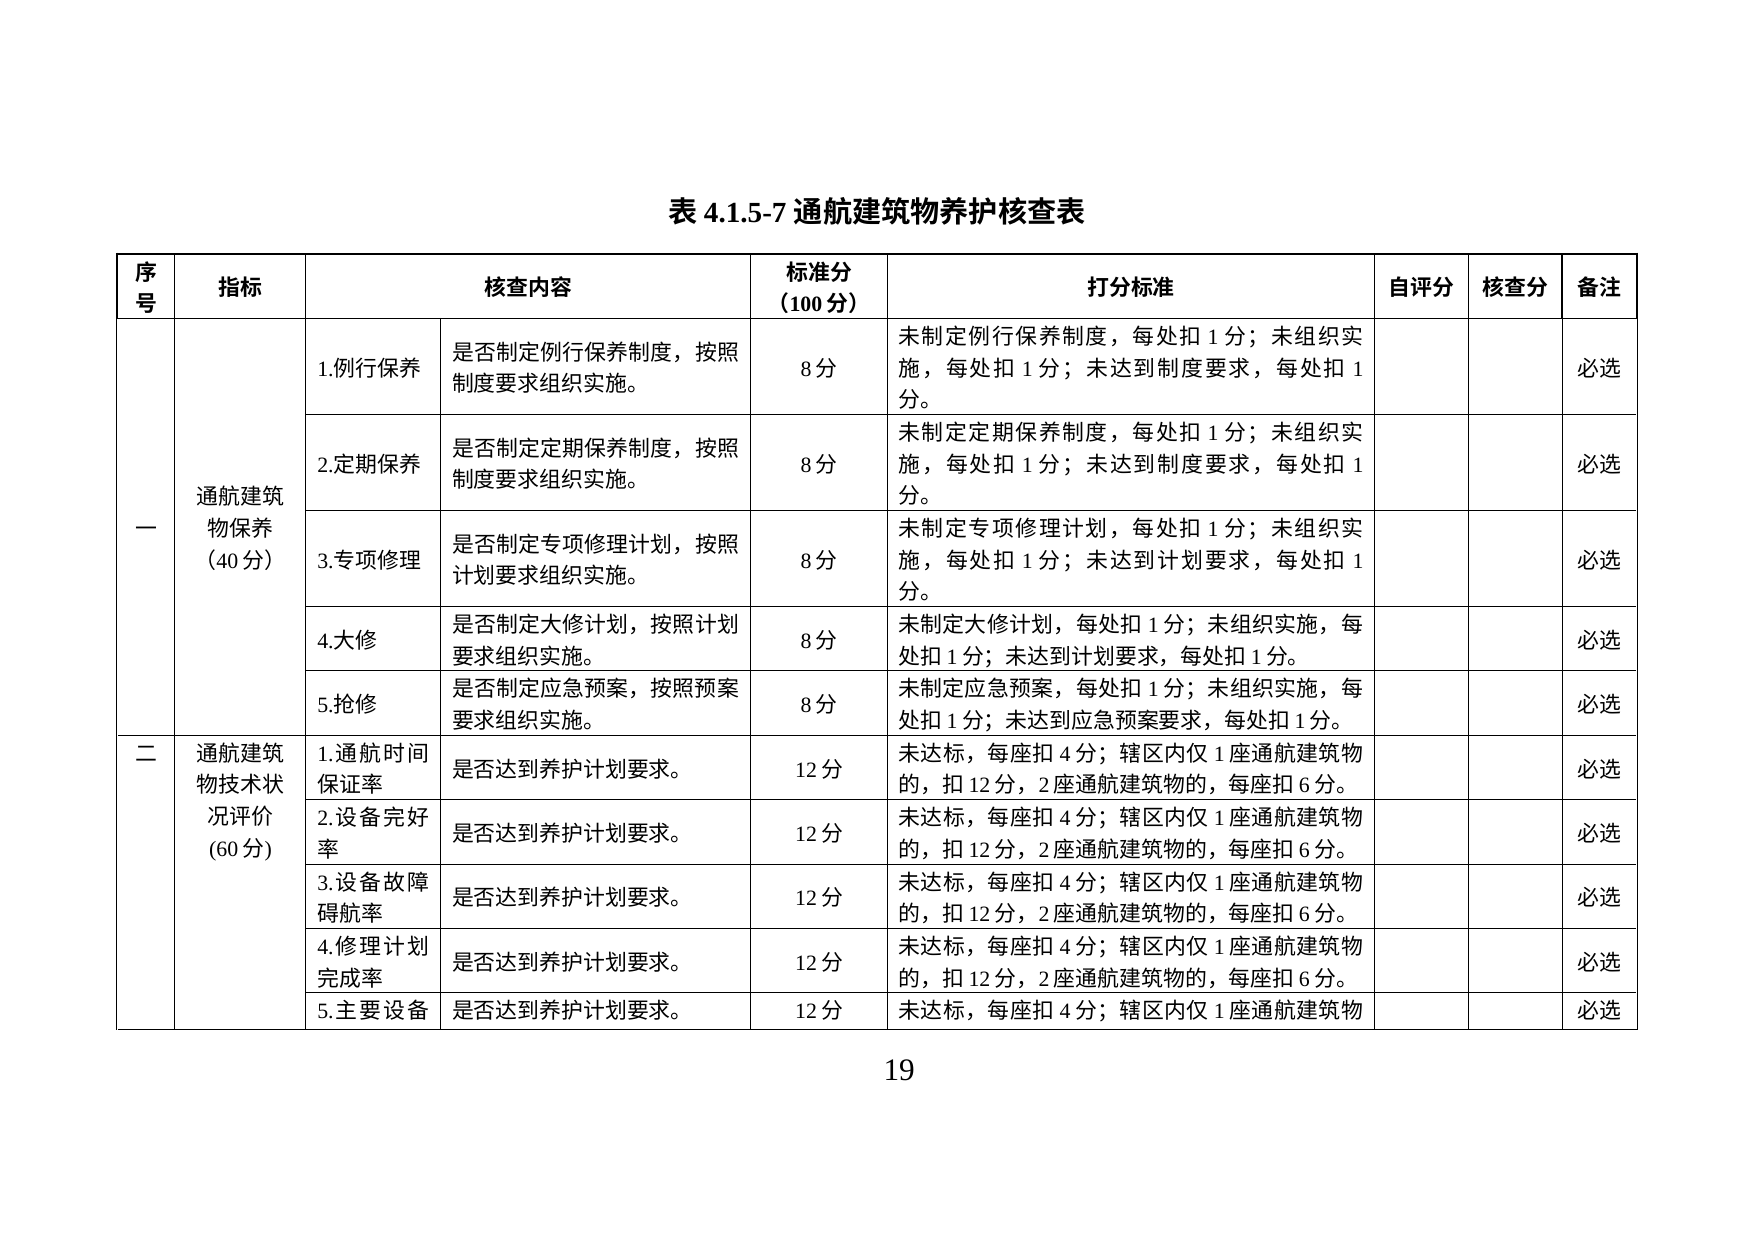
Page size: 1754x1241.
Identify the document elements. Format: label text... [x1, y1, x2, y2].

table_cell 8分 [751, 415, 887, 510]
table_cell 未制定定期保养制度，每处扣1分；未组织实施，每处扣1分；未达到制度要求，每处扣1分。 [888, 415, 1374, 510]
table_cell [1469, 865, 1562, 928]
table_cell [1469, 607, 1562, 670]
table_cell [1375, 511, 1468, 606]
table_cell 3.设备故障碍航率 [306, 865, 440, 928]
table_cell 未制定专项修理计划，每处扣1分；未组织实施，每处扣1分；未达到计划要求，每处扣1分。 [888, 511, 1374, 606]
table_cell 是否制定定期保养制度，按照制度要求组织实施。 [441, 415, 750, 510]
table_cell 必选 [1563, 864, 1637, 928]
table_cell 必选 [1563, 992, 1637, 1029]
table_cell [1469, 736, 1562, 799]
table_cell [1375, 800, 1468, 863]
table_cell 2.定期保养 [306, 415, 440, 510]
table_cell 是否达到养护计划要求。 [441, 929, 750, 992]
table_cell 3.专项修理 [306, 511, 440, 606]
table_cell 未制定应急预案，每处扣1分；未组织实施，每处扣1分；未达到应急预案要求，每处扣1分。 [888, 671, 1374, 735]
table_cell 8分 [751, 319, 887, 414]
table_cell 未制定大修计划，每处扣1分；未组织实施，每处扣1分；未达到计划要求，每处扣1分。 [888, 607, 1374, 670]
table_header 核查分 [1469, 255, 1561, 318]
table_cell 是否达到养护计划要求。 [441, 865, 750, 928]
table_cell 未达标，每座扣4分；辖区内仅1座通航建筑物的，扣12分，2座通航建筑物的，每座扣6分。 [888, 800, 1374, 863]
table_cell 4.大修 [306, 607, 440, 670]
table_header 核查内容 [306, 255, 750, 318]
table_cell 必选 [1563, 606, 1637, 670]
table_cell 2.设备完好率 [306, 800, 440, 863]
table_cell 1.通航时间保证率 [306, 736, 440, 799]
table_cell [1375, 671, 1468, 735]
table_cell [1375, 607, 1468, 670]
table_cell 4.修理计划完成率 [306, 929, 440, 992]
table_cell 通航建筑物保养 （40分） [175, 319, 305, 735]
table_cell [1469, 319, 1562, 414]
table_cell 1.例行保养 [306, 319, 440, 414]
text 表4.1.5-7 通航建筑物养护核查表 [150, 189, 1604, 231]
table_header 序号 [118, 255, 174, 318]
table_header 自评分 [1375, 255, 1468, 318]
table_cell 是否达到养护计划要求。 [441, 800, 750, 863]
table_cell 必选 [1563, 928, 1637, 992]
table_cell 5.主要设备停机故障率 [306, 993, 440, 1029]
table_cell 是否达到养护计划要求。 [441, 993, 750, 1029]
table_cell 一 [117, 319, 174, 735]
table_cell [1375, 415, 1468, 510]
table_cell [1469, 671, 1562, 735]
table_header 指标 [175, 255, 305, 318]
table_cell [1375, 319, 1468, 414]
table_cell 是否制定大修计划，按照计划要求组织实施。 [441, 607, 750, 670]
table_cell 8分 [751, 511, 887, 606]
table_cell 12分 [751, 929, 887, 992]
table_header 备注 [1563, 255, 1636, 318]
table_cell 12分 [751, 800, 887, 863]
table_cell [1469, 415, 1562, 510]
table_cell 必选 [1563, 670, 1637, 735]
table_cell 5.抢修 [306, 671, 440, 735]
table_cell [888, 993, 1374, 1029]
table_cell 二 [117, 735, 174, 1029]
table_cell [1375, 929, 1468, 992]
table_cell [1469, 929, 1562, 992]
table_cell [1375, 993, 1468, 1029]
table_cell [1469, 511, 1562, 606]
table_cell 8分 [751, 671, 887, 735]
table_cell 必选 [1563, 414, 1637, 510]
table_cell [888, 929, 1374, 992]
table_cell 是否达到养护计划要求。 [441, 736, 750, 799]
table_cell [1469, 993, 1562, 1029]
table_cell 必选 [1563, 319, 1637, 414]
table_cell [1469, 800, 1562, 863]
table_cell 必选 [1563, 735, 1637, 799]
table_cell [888, 865, 1374, 928]
table_cell 必选 [1563, 799, 1637, 863]
table_cell 8分 [751, 607, 887, 670]
table_cell 12分 [751, 865, 887, 928]
table_cell 12分 [751, 993, 887, 1029]
table_cell [1375, 865, 1468, 928]
table_cell 是否制定应急预案，按照预案要求组织实施。 [441, 671, 750, 735]
table_header 打分标准 [888, 255, 1374, 318]
table_cell 未达标，每座扣4分；辖区内仅1座通航建筑物的，扣12分，2座通航建筑物的，每座扣6分。 [888, 736, 1374, 799]
table_cell 通航建筑物技术状况评价 (60分) [175, 736, 305, 1029]
table_cell 未制定例行保养制度，每处扣1分；未组织实施，每处扣1分；未达到制度要求，每处扣1分。 [888, 319, 1374, 414]
table_header 标准分（100分） [751, 255, 887, 318]
table_cell 12分 [751, 736, 887, 799]
table_cell 是否制定例行保养制度，按照制度要求组织实施。 [441, 319, 750, 414]
table_cell 必选 [1563, 510, 1637, 606]
table_cell 是否制定专项修理计划，按照计划要求组织实施。 [441, 511, 750, 606]
table_cell [1375, 736, 1468, 799]
